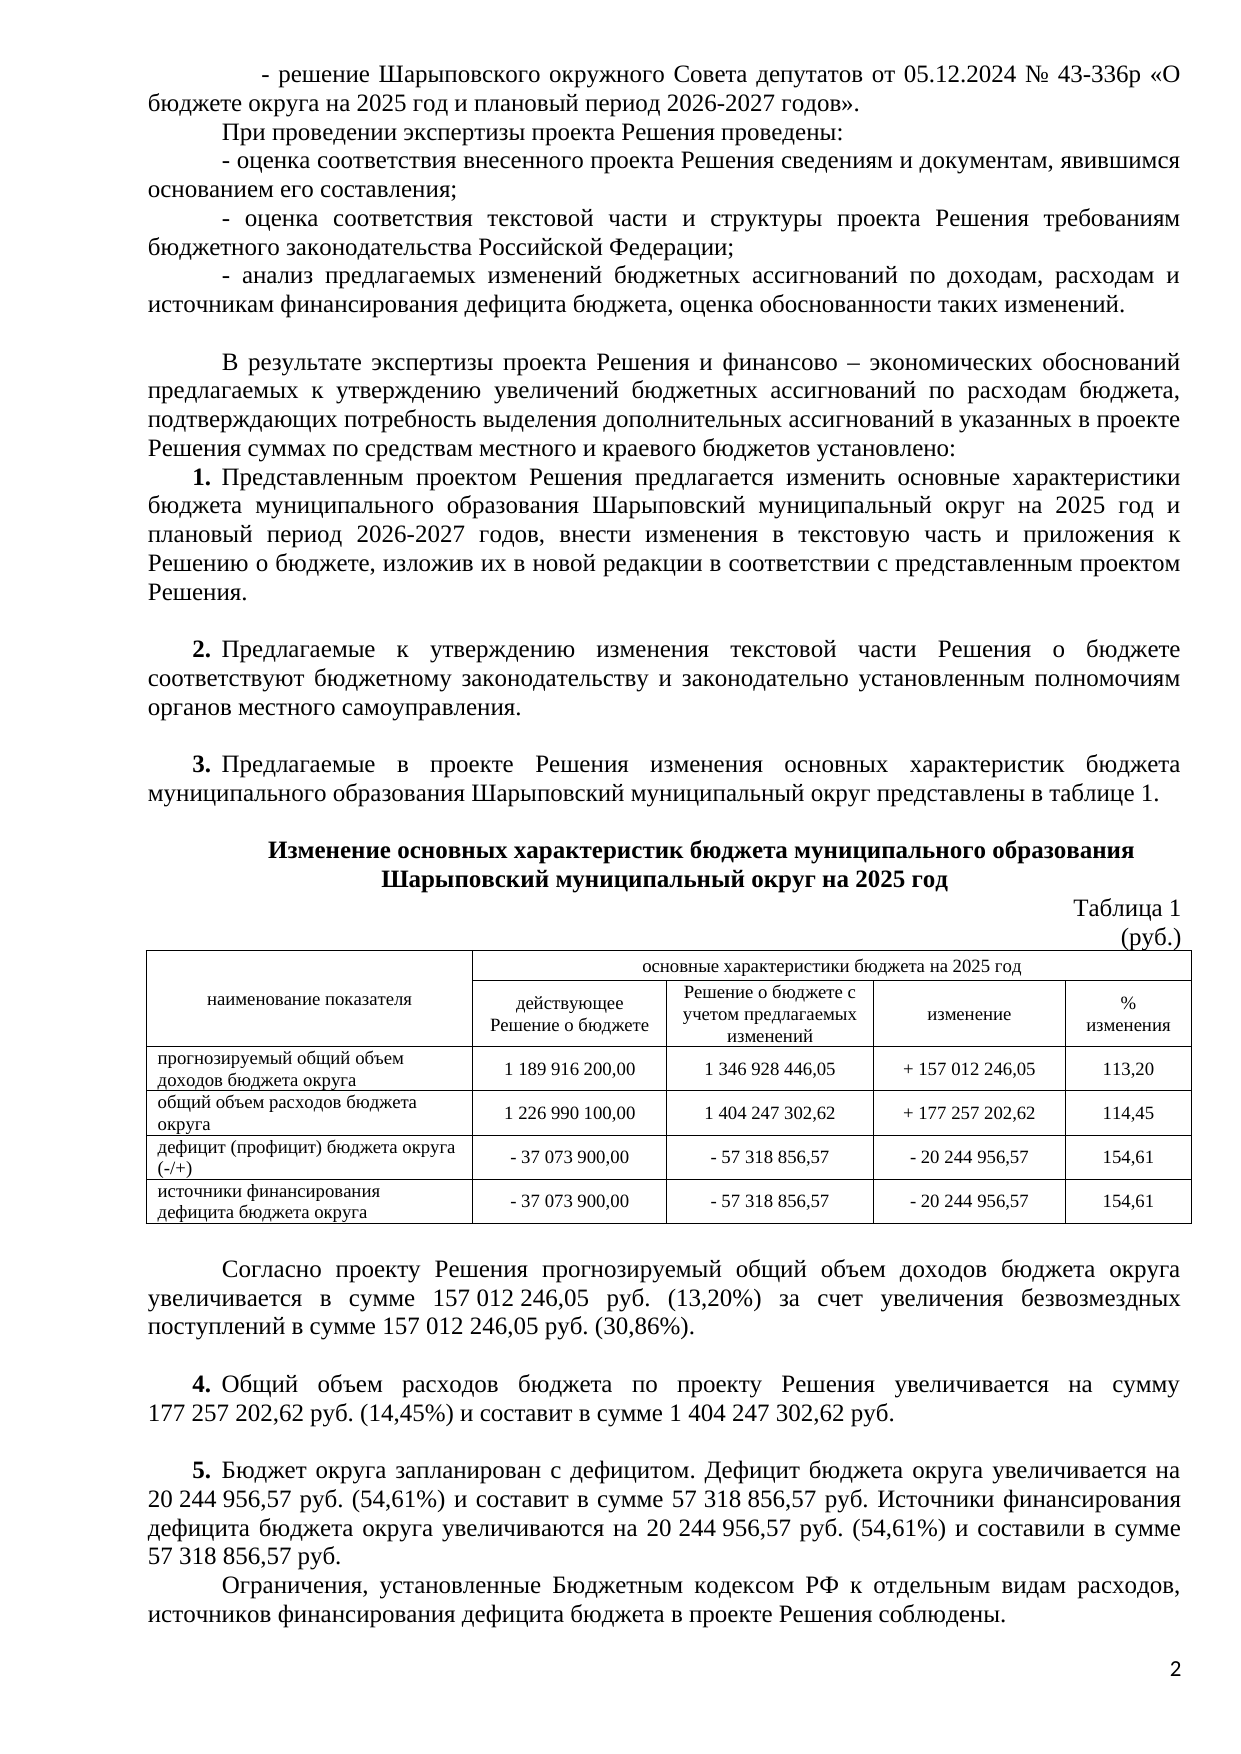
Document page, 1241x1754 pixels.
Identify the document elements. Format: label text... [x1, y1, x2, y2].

table_cell Решение о бюджете с учетом предлагаемых изменений [667, 981, 873, 1046]
table_cell + 157 012 246,05 [874, 1047, 1065, 1090]
text - оценка соответствия текстовой части и структуры проекта Решения требованиям бюджетного законодательства Российской Федерации; [148, 203, 1181, 260]
table_cell 1 226 990 100,00 [473, 1091, 666, 1134]
table_cell - 37 073 900,00 [473, 1180, 666, 1223]
text (руб.) [148, 922, 1181, 950]
table_cell - 37 073 900,00 [473, 1136, 666, 1179]
text При проведении экспертизы проекта Решения проведены: [148, 117, 1181, 145]
table_cell 154,61 [1066, 1136, 1191, 1179]
table_cell - 57 318 856,57 [667, 1136, 873, 1179]
table_cell 1 404 247 302,62 [667, 1091, 873, 1134]
text Таблица 1 [148, 893, 1181, 922]
list Представленным проектом Решения предлагается изменить основные характеристики бюджета муниципального образования Шарыповский муниципальный округ на 2025 год и плановый период 2026-2027 годов, внести изменения в текстовую часть и приложения к Решению о бюджете, изложив их в новой редакции в соответствии с представленным проектом Решения. [148, 462, 1181, 605]
table_cell изменение [874, 981, 1065, 1046]
table_cell - 20 244 956,57 [874, 1180, 1065, 1223]
table_cell действующее Решение о бюджете [473, 981, 666, 1046]
list Предлагаемые к утверждению изменения текстовой части Решения о бюджете соответствуют бюджетному законодательству и законодательно установленным полномочиям органов местного самоуправления. [148, 634, 1181, 720]
text - оценка соответствия внесенного проекта Решения сведениям и документам, явившимся основанием его составления; [148, 145, 1181, 203]
table_cell 1 346 928 446,05 [667, 1047, 873, 1090]
text В результате экспертизы проекта Решения и финансово – экономических обоснований предлагаемых к утверждению увеличений бюджетных ассигнований по расходам бюджета, подтверждающих потребность выделения дополнительных ассигнований в указанных в проекте Решения суммах по средствам местного и краевого бюджетов установлено: [148, 347, 1181, 462]
table_cell - 57 318 856,57 [667, 1180, 873, 1223]
table_cell источники финансирования дефицита бюджета округа [147, 1180, 472, 1223]
table_cell 1 189 916 200,00 [473, 1047, 666, 1090]
table_cell % изменения [1066, 981, 1191, 1046]
table_cell - 20 244 956,57 [874, 1136, 1065, 1179]
list Предлагаемые в проекте Решения изменения основных характеристик бюджета муниципального образования Шарыповский муниципальный округ представлены в таблице 1. [148, 749, 1181, 807]
list Общий объем расходов бюджета по проекту Решения увеличивается на сумму 177 257 202,62 руб. (14,45%) и составит в сумме 1 404 247 302,62 руб. [148, 1369, 1181, 1426]
table_cell 114,45 [1066, 1091, 1191, 1134]
list Бюджет округа запланирован с дефицитом. Дефицит бюджета округа увеличивается на 20 244 956,57 руб. (54,61%) и составит в сумме 57 318 856,57 руб. Источники финансирования дефицита бюджета округа увеличиваются на 20 244 956,57 руб. (54,61%) и составили в сумме 57 318 856,57 руб. [148, 1455, 1181, 1570]
table_header основные характеристики бюджета на 2025 год [473, 951, 1191, 980]
table_header наименование показателя [147, 951, 472, 1046]
text Ограничения, установленные Бюджетным кодексом РФ к отдельным видам расходов, источников финансирования дефицита бюджета в проекте Решения соблюдены. [148, 1570, 1181, 1628]
text Согласно проекту Решения прогнозируемый общий объем доходов бюджета округа увеличивается в сумме 157 012 246,05 руб. (13,20%) за счет увеличения безвозмездных поступлений в сумме 157 012 246,05 руб. (30,86%). [148, 1254, 1181, 1340]
text - решение Шарыповского окружного Совета депутатов от 05.12.2024 № 43-336р «О бюджете округа на 2025 год и плановый период 2026-2027 годов». [148, 59, 1181, 117]
table_cell 113,20 [1066, 1047, 1191, 1090]
table_cell прогнозируемый общий объем доходов бюджета округа [147, 1047, 472, 1090]
table_cell 154,61 [1066, 1180, 1191, 1223]
table_cell общий объем расходов бюджета округа [147, 1091, 472, 1134]
text - анализ предлагаемых изменений бюджетных ассигнований по доходам, расходам и источникам финансирования дефицита бюджета, оценка обоснованности таких изменений. [148, 260, 1181, 318]
text Изменение основных характеристик бюджета муниципального образования Шарыповский муниципальный округ на 2025 год [148, 835, 1181, 893]
table_cell дефицит (профицит) бюджета округа (-/+) [147, 1136, 472, 1179]
table_cell + 177 257 202,62 [874, 1091, 1065, 1134]
